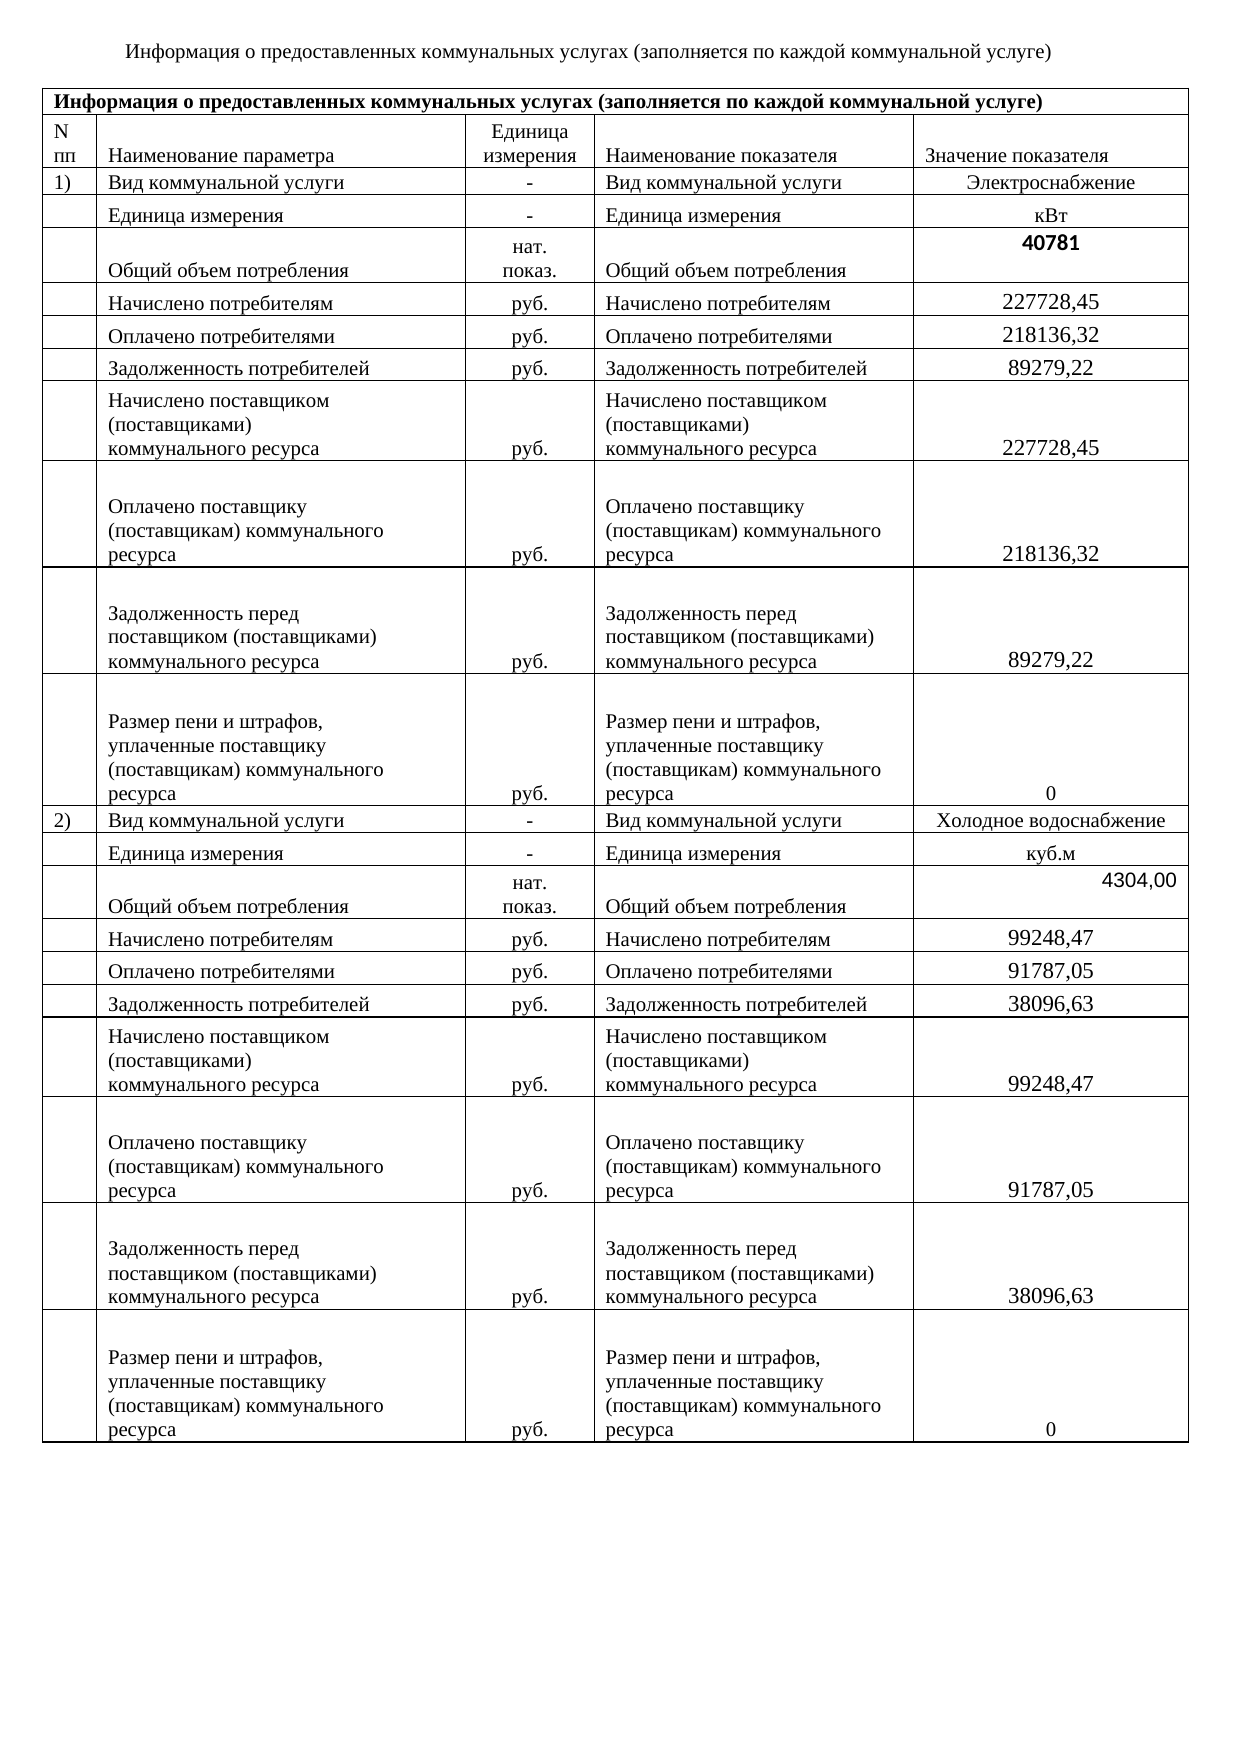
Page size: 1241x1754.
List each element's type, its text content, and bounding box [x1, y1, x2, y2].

table_cell N пп [43, 115, 96, 167]
table_header Информация о предоставленных коммунальных услугах (заполняется по каждой коммунальной услуге) [43, 89, 1188, 114]
table_cell Задолженность потребителей [97, 349, 465, 380]
table_cell Вид коммунальной услуги [595, 806, 913, 832]
table_cell Задолженность перед поставщиком (поставщиками) коммунального ресурса [595, 568, 913, 673]
table_cell руб. [466, 461, 594, 566]
table_cell [43, 833, 96, 865]
table_cell [43, 952, 96, 983]
text Информация о предоставленных коммунальных услугах (заполняется по каждой коммунальной услуге) [125, 39, 1198, 63]
table_cell - [466, 806, 594, 832]
table_cell руб. [466, 919, 594, 951]
table_cell руб. [466, 283, 594, 315]
table_cell 218136,32 [914, 316, 1188, 348]
table_cell [43, 919, 96, 951]
table_cell Начислено поставщиком (поставщиками) коммунального ресурса [595, 381, 913, 460]
table_cell Общий объем потребления [595, 866, 913, 918]
table_cell Оплачено поставщику (поставщикам) коммунального ресурса [595, 461, 913, 566]
table_cell Задолженность перед поставщиком (поставщиками) коммунального ресурса [97, 568, 465, 673]
table_cell Начислено потребителям [595, 283, 913, 315]
table_cell 38096,63 [914, 985, 1188, 1016]
table_cell [43, 461, 96, 566]
table_cell руб. [466, 381, 594, 460]
table_cell [43, 1310, 96, 1441]
table_cell Вид коммунальной услуги [97, 806, 465, 832]
table_cell 227728,45 [914, 381, 1188, 460]
table_cell 91787,05 [914, 1097, 1188, 1202]
table_cell 227728,45 [914, 283, 1188, 315]
table_cell куб.м [914, 833, 1188, 865]
table_cell руб. [466, 674, 594, 805]
table_cell Электроснабжение [914, 168, 1188, 194]
table_cell Размер пени и штрафов, уплаченные поставщику (поставщикам) коммунального ресурса [595, 1310, 913, 1441]
table_cell Единица измерения [595, 833, 913, 865]
table_cell Начислено потребителям [97, 919, 465, 951]
table_cell руб. [466, 1203, 594, 1308]
table_cell руб. [466, 1310, 594, 1441]
table_cell 1) [43, 168, 96, 194]
table_cell Начислено потребителям [97, 283, 465, 315]
table_cell [43, 195, 96, 227]
table_cell Оплачено потребителями [97, 316, 465, 348]
table_cell Вид коммунальной услуги [97, 168, 465, 194]
table_cell - [466, 168, 594, 194]
table_cell Начислено поставщиком (поставщиками) коммунального ресурса [97, 381, 465, 460]
table_cell [43, 316, 96, 348]
table_cell [43, 228, 96, 282]
table_cell руб. [466, 985, 594, 1016]
table_cell Единица измерения [97, 833, 465, 865]
table_cell Единица измерения [97, 195, 465, 227]
table_cell Начислено потребителям [595, 919, 913, 951]
table_cell 38096,63 [914, 1203, 1188, 1308]
table_cell [43, 985, 96, 1016]
table_cell Единица измерения [595, 195, 913, 227]
table_cell Оплачено потребителями [595, 952, 913, 983]
table_cell Общий объем потребления [97, 866, 465, 918]
table_cell Размер пени и штрафов, уплаченные поставщику (поставщикам) коммунального ресурса [595, 674, 913, 805]
table_cell Задолженность потребителей [595, 985, 913, 1016]
table_cell руб. [466, 349, 594, 380]
table_cell 218136,32 [914, 461, 1188, 566]
table_cell [43, 568, 96, 673]
table_cell Задолженность перед поставщиком (поставщиками) коммунального ресурса [595, 1203, 913, 1308]
table_cell кВт [914, 195, 1188, 227]
table_cell [43, 1097, 96, 1202]
table_cell руб. [466, 1097, 594, 1202]
table_cell Общий объем потребления [97, 228, 465, 282]
table_cell Общий объем потребления [595, 228, 913, 282]
table_cell нат. показ. [466, 866, 594, 918]
table_cell нат. показ. [466, 228, 594, 282]
table_cell Оплачено поставщику (поставщикам) коммунального ресурса [97, 1097, 465, 1202]
table_cell Начислено поставщиком (поставщиками) коммунального ресурса [97, 1018, 465, 1096]
table_cell Холодное водоснабжение [914, 806, 1188, 832]
table_cell 89279,22 [914, 568, 1188, 673]
table_cell руб. [466, 952, 594, 983]
table_cell Единица измерения [466, 115, 594, 167]
table_cell - [466, 833, 594, 865]
table_cell [43, 349, 96, 380]
table_cell Оплачено потребителями [97, 952, 465, 983]
table_cell руб. [466, 568, 594, 673]
table_cell Задолженность потребителей [595, 349, 913, 380]
table_cell Оплачено поставщику (поставщикам) коммунального ресурса [97, 461, 465, 566]
table_cell Вид коммунальной услуги [595, 168, 913, 194]
table_cell 89279,22 [914, 349, 1188, 380]
table_cell Наименование параметра [97, 115, 465, 167]
table_cell Оплачено поставщику (поставщикам) коммунального ресурса [595, 1097, 913, 1202]
table_cell [43, 1203, 96, 1308]
table_cell Размер пени и штрафов, уплаченные поставщику (поставщикам) коммунального ресурса [97, 1310, 465, 1441]
table_cell Размер пени и штрафов, уплаченные поставщику (поставщикам) коммунального ресурса [97, 674, 465, 805]
table_cell руб. [466, 316, 594, 348]
table_cell 2) [43, 806, 96, 832]
table_cell 4304,00 [914, 866, 1188, 918]
table_cell Значение показателя [914, 115, 1188, 167]
table_cell Наименование показателя [595, 115, 913, 167]
table_cell [43, 283, 96, 315]
table_cell 40781 [914, 228, 1188, 282]
table_cell Задолженность перед поставщиком (поставщиками) коммунального ресурса [97, 1203, 465, 1308]
table_cell руб. [466, 1018, 594, 1096]
table_cell [43, 866, 96, 918]
table_cell - [466, 195, 594, 227]
table_cell 99248,47 [914, 1018, 1188, 1096]
table_cell Оплачено потребителями [595, 316, 913, 348]
table_cell Начислено поставщиком (поставщиками) коммунального ресурса [595, 1018, 913, 1096]
table_cell [43, 381, 96, 460]
table_cell 0 [914, 1310, 1188, 1441]
table_cell 0 [914, 674, 1188, 805]
table_cell [43, 674, 96, 805]
table_cell [43, 1018, 96, 1096]
table_cell 99248,47 [914, 919, 1188, 951]
table_cell 91787,05 [914, 952, 1188, 983]
table_cell Задолженность потребителей [97, 985, 465, 1016]
